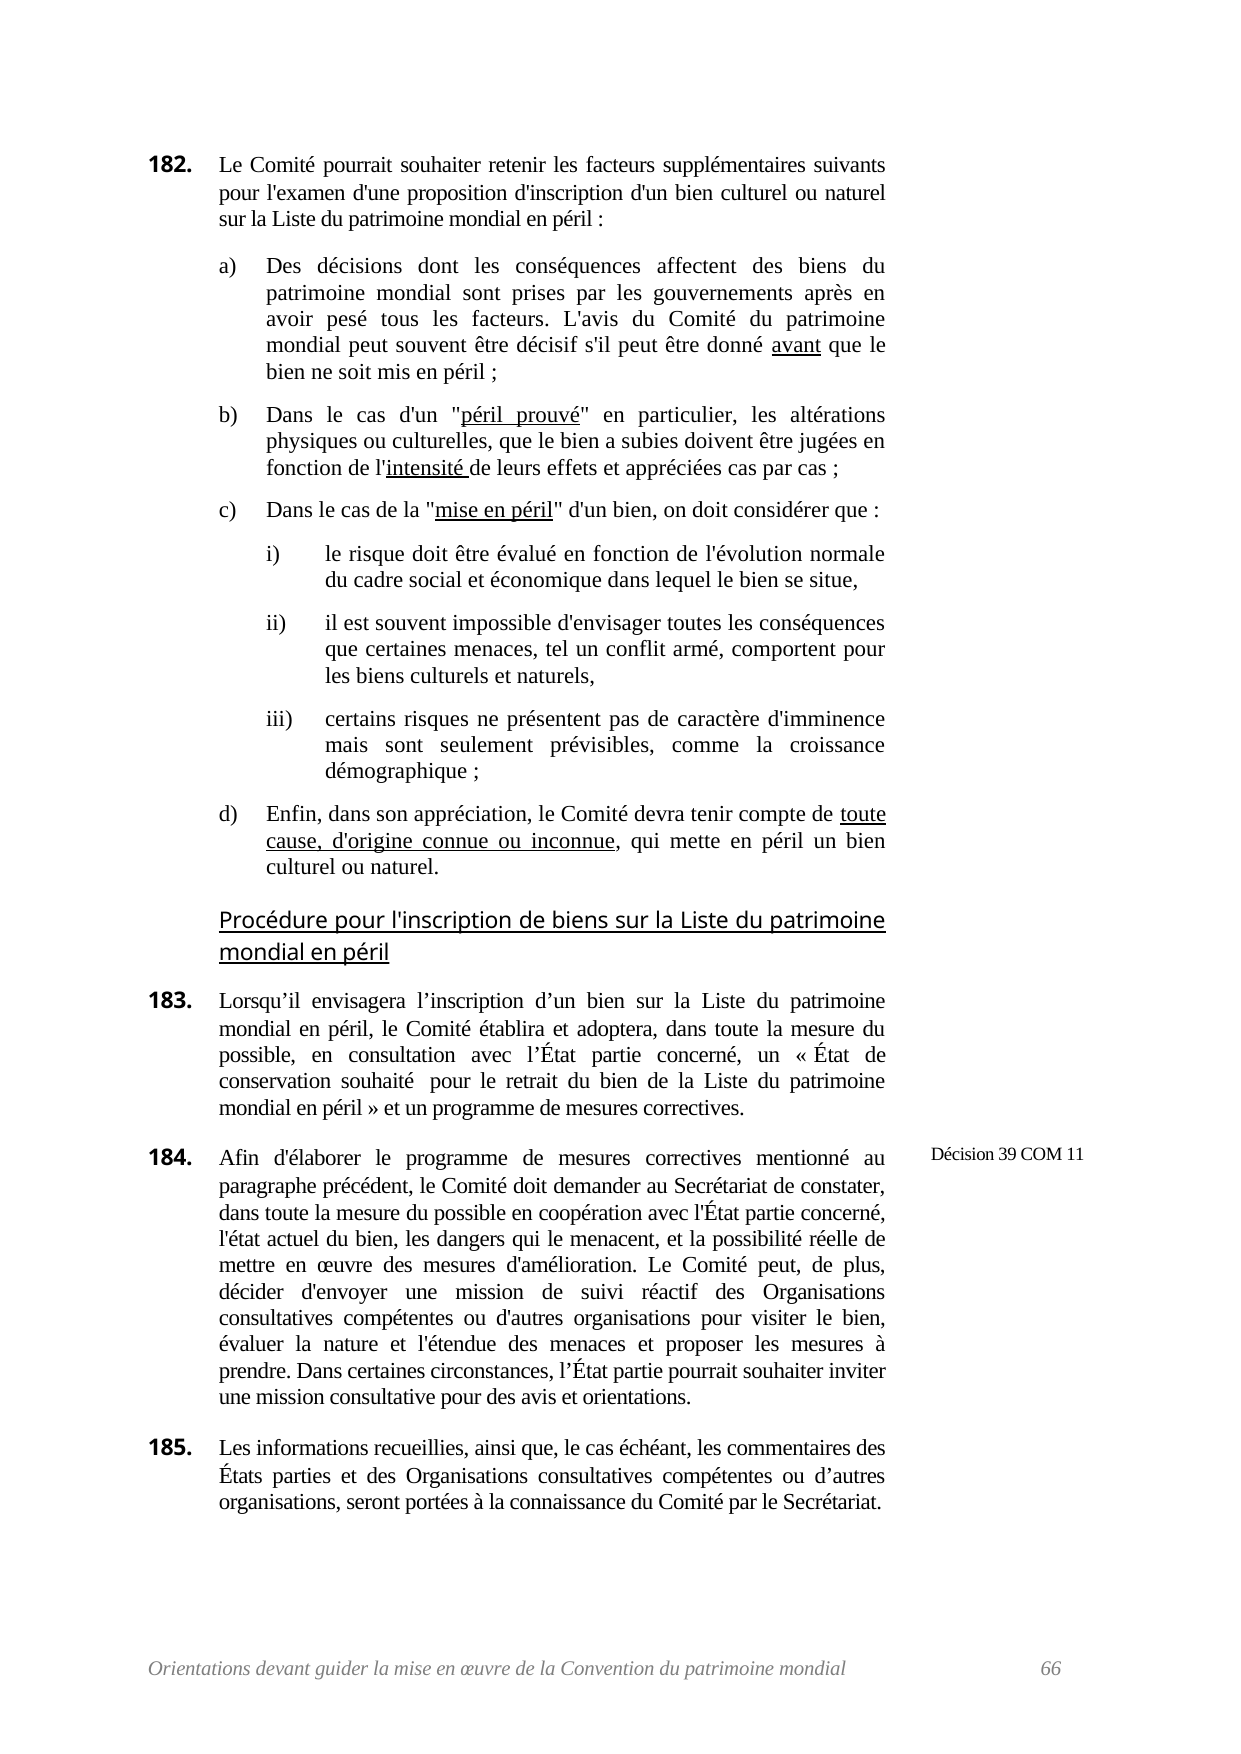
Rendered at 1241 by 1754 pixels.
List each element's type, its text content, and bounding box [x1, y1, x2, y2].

text Le Comité pourrait souhaiter retenir les facteurs supplémentaires suivants pour l'examen d'une proposition d'inscription d'un bien culturel ou naturel sur la Liste du patrimoine mondial en péril : [148, 148, 886, 232]
list Dans le cas de la "mise en péril" d'un bien, on doit considérer que : [218, 497, 886, 523]
list Des décisions dont les conséquences affectent des biens du patrimoine mondial sont prises par les gouvernements après en avoir pesé tous les facteurs. L'avis du Comité du patrimoine mondial peut souvent être décisif s'il peut être donné avant que le bien ne soit mis en péril ; [218, 252, 886, 384]
subtitle Procédure pour l'inscription de biens sur la Liste du patrimoine mondial en péril [218, 932, 886, 967]
list il est souvent impossible d'envisager toutes les conséquences que certaines menaces, tel un conflit armé, comportent pour les biens culturels et naturels, [266, 609, 886, 688]
list Dans le cas d'un "péril prouvé" en particulier, les altérations physiques ou culturelles, que le bien a subies doivent être jugées en fonction de l'intensité de leurs effets et appréciées cas par cas ; [218, 401, 886, 480]
text Afin d'élaborer le programme de mesures correctives mentionné au paragraphe précédent, le Comité doit demander au Secrétariat de constater, dans toute la mesure du possible en coopération avec l'État partie concerné, l'état actuel du bien, les dangers qui le menacent, et la possibilité réelle de mettre en œuvre des mesures d'amélioration. Le Comité peut, de plus, décider d'envoyer une mission de suivi réactif des Organisations consultatives compétentes ou d'autres organisations pour visiter le bien, évaluer la nature et l'étendue des menaces et proposer les mesures à prendre. Dans certaines circonstances, l’État partie pourrait souhaiter inviter une mission consultative pour des avis et orientations. [148, 1141, 886, 1409]
subtitle Procédure pour l'inscription de biens sur la Liste du patrimoine mondial en péril [218, 904, 886, 931]
text Les informations recueillies, ainsi que, le cas échéant, les commentaires des États parties et des Organisations consultatives compétentes ou d’autres organisations, seront portées à la connaissance du Comité par le Secrétariat. [148, 1430, 886, 1514]
list Enfin, dans son appréciation, le Comité devra tenir compte de toute cause, d'origine connue ou inconnue, qui mette en péril un bien culturel ou naturel. [218, 800, 886, 879]
list certains risques ne présentent pas de caractère d'imminence mais sont seulement prévisibles, comme la croissance démographique ; [266, 705, 886, 784]
text Lorsqu’il envisagera l’inscription d’un bien sur la Liste du patrimoine mondial en péril, le Comité établira et adoptera, dans toute la mesure du possible, en consultation avec l’État partie concerné, un « État de conservation souhaité pour le retrait du bien de la Liste du patrimoine mondial en péril » et un programme de mesures correctives. [148, 984, 886, 1120]
list le risque doit être évalué en fonction de l'évolution normale du cadre social et économique dans lequel le bien se situe, [266, 539, 886, 592]
